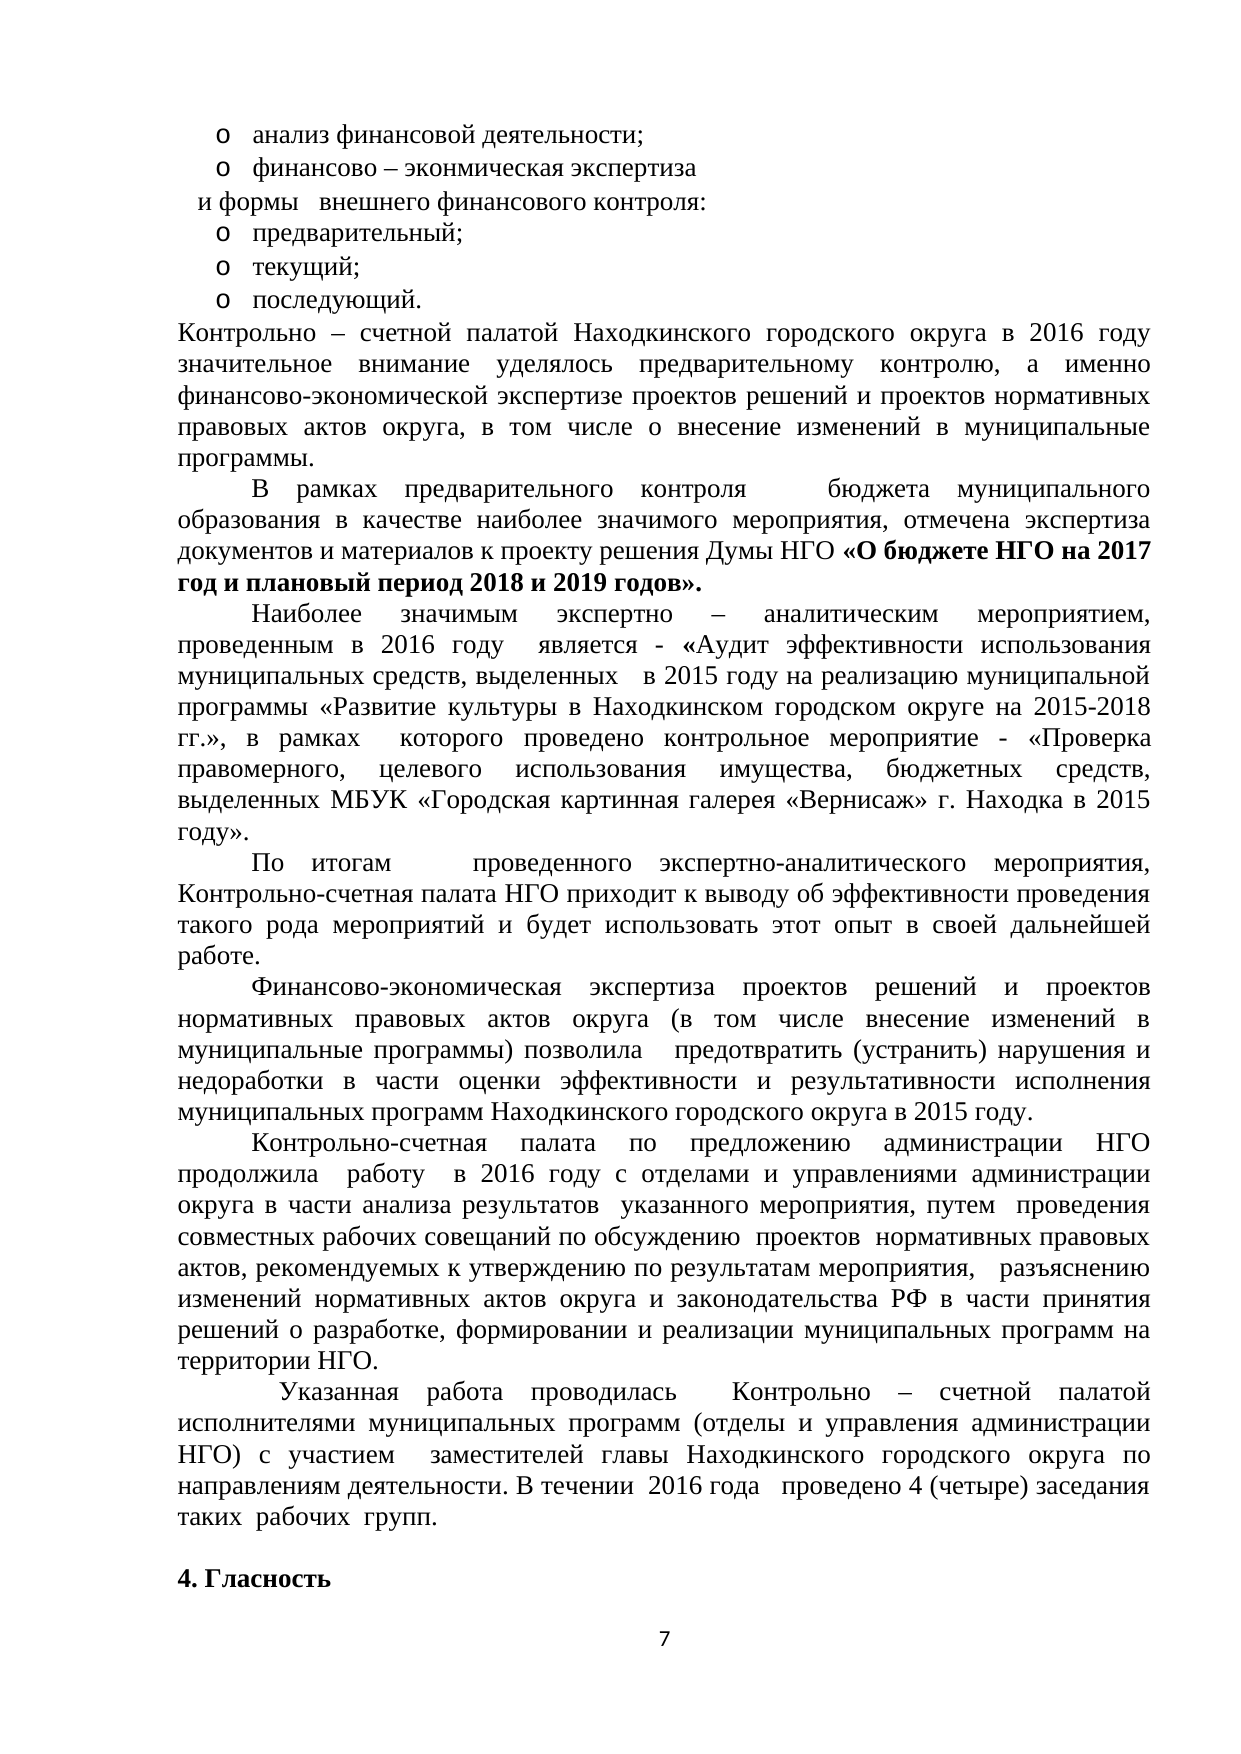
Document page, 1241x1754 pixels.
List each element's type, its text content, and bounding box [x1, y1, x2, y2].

text Контрольно – счетной палатой Находкинского городского округа в 2016 году значительное внимание уделялось предварительному контролю, а именно финансово-экономической экспертизе проектов решений и проектов нормативных правовых актов округа, в том числе о внесение изменений в муниципальные программы. [177, 316, 1152, 472]
list предварительный; [215, 216, 1152, 249]
text Указанная работа проводилась Контрольно – счетной палатой исполнителями муниципальных программ (отделы и управления администрации НГО) с участием заместителей главы Находкинского городского округа по направлениям деятельности. В течении 2016 года проведено 4 (четыре) заседания таких рабочих групп. [177, 1375, 1152, 1531]
text По итогам проведенного экспертно-аналитического мероприятия, Контрольно-счетная палата НГО приходит к выводу об эффективности проведения такого рода мероприятий и будет использовать этот опыт в своей дальнейшей работе. [177, 846, 1152, 971]
list последующий. [215, 283, 1152, 316]
text и формы внешнего финансового контроля: [177, 185, 1152, 216]
list текущий; [215, 249, 1152, 283]
text В рамках предварительного контроля бюджета муниципального образования в качестве наиболее значимого мероприятия, отмечена экспертиза документов и материалов к проекту решения Думы НГО «О бюджете НГО на 2017 год и плановый период 2018 и 2019 годов». [177, 472, 1152, 597]
list анализ финансовой деятельности; [215, 118, 1152, 152]
text Финансово-экономическая экспертиза проектов решений и проектов нормативных правовых актов округа (в том числе внесение изменений в муниципальные программы) позволила предотвратить (устранить) нарушения и недоработки в части оценки эффективности и результативности исполнения муниципальных программ Находкинского городского округа в 2015 году. [177, 971, 1152, 1126]
text Наиболее значимым экспертно – аналитическим мероприятием, проведенным в 2016 году является - «Аудит эффективности использования муниципальных средств, выделенных в 2015 году на реализацию муниципальной программы «Развитие культуры в Находкинском городском округе на 2015-2018 гг.», в рамках которого проведено контрольное мероприятие - «Проверка правомерного, целевого использования имущества, бюджетных средств, выделенных МБУК «Городская картинная галерея «Вернисаж» г. Находка в 2015 году». [177, 597, 1152, 846]
text 4. Гласность [177, 1562, 1152, 1593]
list финансово – эконмическая экспертиза [215, 152, 1152, 185]
text Контрольно-счетная палата по предложению администрации НГО продолжила работу в 2016 году с отделами и управлениями администрации округа в части анализа результатов указанного мероприятия, путем проведения совместных рабочих совещаний по обсуждению проектов нормативных правовых актов, рекомендуемых к утверждению по результатам мероприятия, разъяснению изменений нормативных актов округа и законодательства РФ в части принятия решений о разработке, формировании и реализации муниципальных программ на территории НГО. [177, 1126, 1152, 1375]
